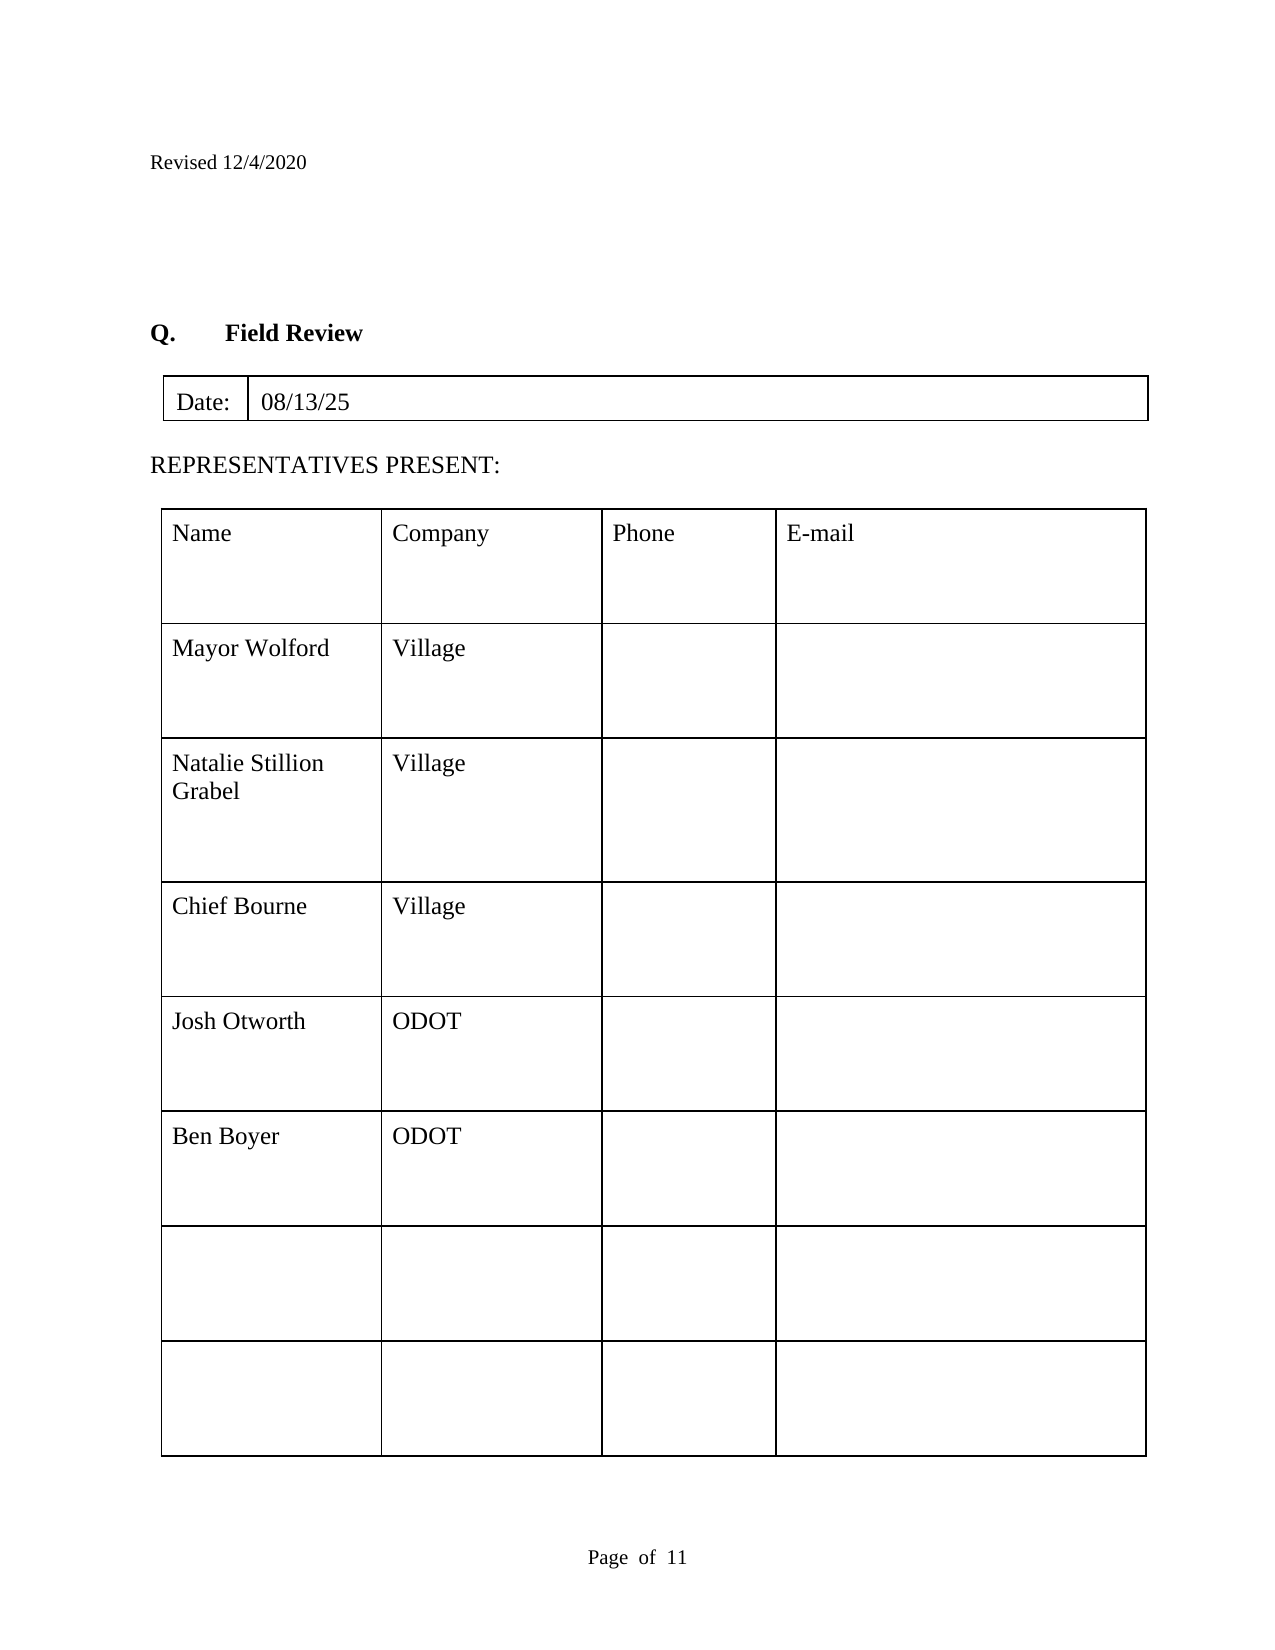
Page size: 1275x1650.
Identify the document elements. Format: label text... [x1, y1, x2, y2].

table_cell [603, 1112, 775, 1225]
table_cell [382, 739, 601, 881]
table_cell [603, 624, 775, 737]
table_cell [777, 1112, 1145, 1225]
table_cell [603, 997, 775, 1110]
table_cell [777, 739, 1145, 881]
table_header Date: [164, 377, 247, 419]
table_cell [162, 1342, 381, 1455]
table_cell [603, 883, 775, 996]
table_cell [603, 1342, 775, 1455]
table_cell [162, 1112, 381, 1225]
table_cell [603, 739, 775, 881]
table_cell [382, 997, 601, 1110]
table_cell [382, 1342, 601, 1455]
table_header Phone [603, 510, 775, 622]
table_header E-mail [777, 510, 1145, 622]
text REPRESENTATIVES PRESENT: [150, 450, 1125, 479]
table_cell [777, 624, 1145, 737]
table_cell [162, 739, 381, 881]
table_header Name [162, 510, 381, 622]
table_cell [777, 1342, 1145, 1455]
table_cell [777, 997, 1145, 1110]
table_cell [382, 1112, 601, 1225]
table_cell [603, 1227, 775, 1340]
table_header [249, 377, 1147, 419]
table_header Company [382, 510, 601, 622]
table_cell [162, 997, 381, 1110]
table_cell [162, 883, 381, 996]
table_cell [777, 1227, 1145, 1340]
table_cell [777, 883, 1145, 996]
table_cell [382, 883, 601, 996]
table_cell [382, 624, 601, 737]
table_cell [162, 624, 381, 737]
table_cell [382, 1227, 601, 1340]
text . Field Review [150, 318, 1125, 347]
table_cell [162, 1227, 381, 1340]
